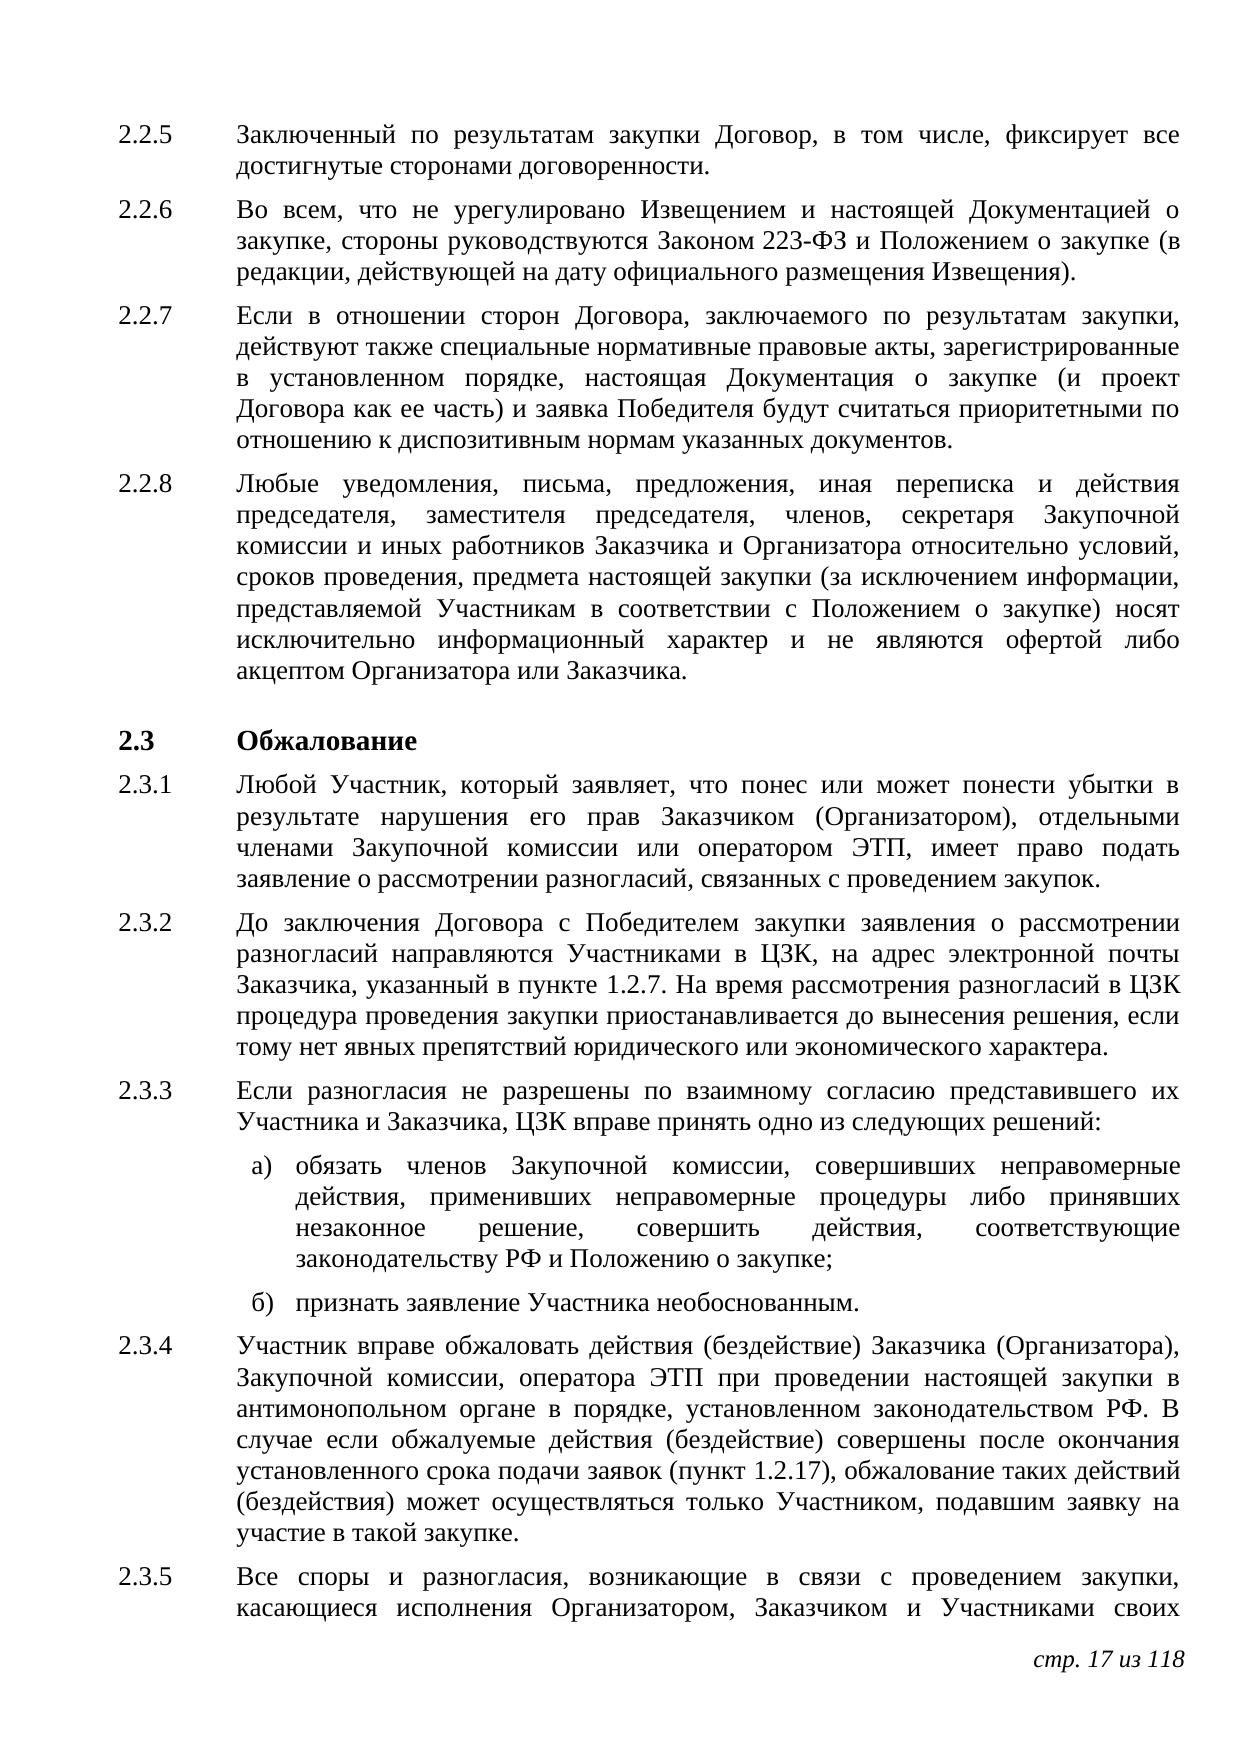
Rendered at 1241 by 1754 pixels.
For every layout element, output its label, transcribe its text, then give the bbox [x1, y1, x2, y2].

text Участник вправе обжаловать действия (бездействие) Заказчика (Организатора), Закупочной комиссии, оператора ЭТП при проведении настоящей закупки в антимонопольном органе в порядке, установленном законодательством РФ. В случае если обжалуемые действия (бездействие) совершены после окончания установленного срока подачи заявок (пункт 1.2.17), обжалование таких действий (бездействия) может осуществляться только Участником, подавшим заявку на участие в такой закупке. [118, 1329, 1181, 1547]
list Заключенный по результатам закупки Договор, в том числе, фиксирует все достигнутые сторонами договоренности. [118, 118, 1181, 180]
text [118, 1560, 1181, 1622]
subtitle Обжалование [118, 723, 1181, 756]
list Если в отношении сторон Договора, заключаемого по результатам закупки, действуют также специальные нормативные правовые акты, зарегистрированные в установленном порядке, настоящая Документация о закупке (и проект Договора как ее часть) и заявка Победителя будут считаться приоритетными по отношению к диспозитивным нормам указанных документов. [118, 299, 1181, 454]
list Любые уведомления, письма, предложения, иная переписка и действия председателя, заместителя председателя, членов, секретаря Закупочной комиссии и иных работников Заказчика и Организатора относительно условий, сроков проведения, предмета настоящей закупки (за исключением информации, представляемой Участникам в соответствии с Положением о закупке) носят исключительно информационный характер и не являются офертой либо акцептом Организатора или Заказчика. [118, 467, 1181, 685]
text Если разногласия не разрешены по взаимному согласию представившего их Участника и Заказчика, ЦЗК вправе принять одно из следующих решений: [118, 1074, 1181, 1136]
list признать заявление Участника необоснованным. [251, 1286, 1181, 1317]
list Во всем, что не урегулировано Извещением и настоящей Документацией о закупке, стороны руководствуются Законом 223-ФЗ и Положением о закупке (в редакции, действующей на дату официального размещения Извещения). [118, 193, 1181, 286]
text До заключения Договора с Победителем закупки заявления о рассмотрении разногласий направляются Участниками в ЦЗК, на адрес электронной почты Заказчика, указанный в пункте 1.2.7. На время рассмотрения разногласий в ЦЗК процедура проведения закупки приостанавливается до вынесения решения, если тому нет явных препятствий юридического или экономического характера. [118, 906, 1181, 1061]
list обязать членов Закупочной комиссии, совершивших неправомерные действия, применивших неправомерные процедуры либо принявших незаконное решение, совершить действия, соответствующие законодательству РФ и Положению о закупке; [251, 1149, 1181, 1273]
text Любой Участник, который заявляет, что понес или может понести убытки в результате нарушения его прав Заказчиком (Организатором), отдельными членами Закупочной комиссии или оператором ЭТП, имеет право подать заявление о рассмотрении разногласий, связанных с проведением закупок. [118, 769, 1181, 893]
